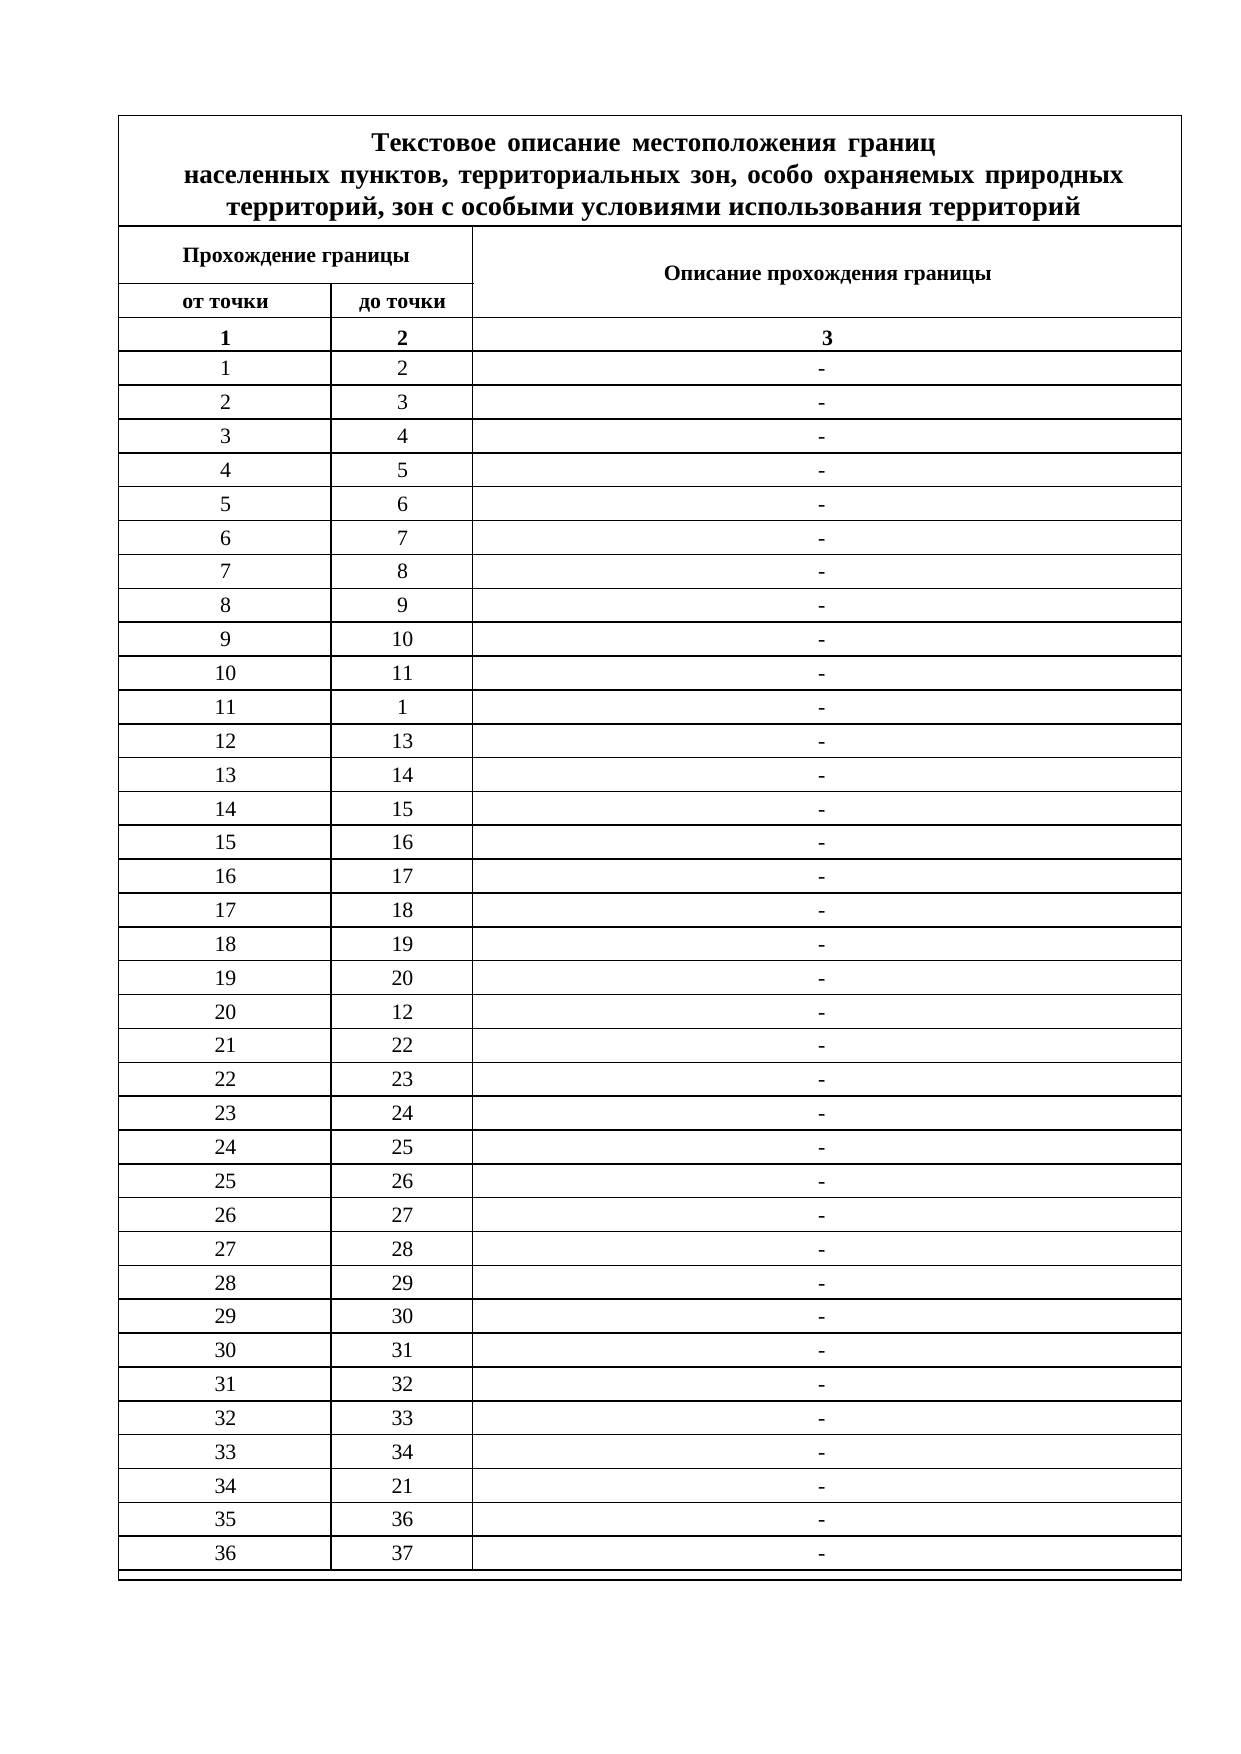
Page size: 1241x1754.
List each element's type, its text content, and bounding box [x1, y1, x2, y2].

table_cell 2 [332, 352, 472, 384]
table_cell - [473, 1198, 1181, 1231]
table_cell 25 [332, 1131, 472, 1163]
table_cell 3 [119, 420, 330, 452]
table_cell - [473, 758, 1181, 791]
table_cell 27 [119, 1232, 330, 1264]
table_cell - [473, 961, 1181, 994]
table_cell 2 [119, 386, 330, 418]
table_cell 16 [119, 860, 330, 892]
table_cell [473, 1571, 1181, 1579]
table_cell - [473, 623, 1181, 655]
table_cell - [473, 860, 1181, 892]
table_cell 17 [119, 894, 330, 926]
table_cell 34 [332, 1435, 472, 1468]
table_cell - [473, 725, 1181, 757]
table_cell - [473, 928, 1181, 960]
table_cell - [473, 521, 1181, 553]
table_cell 3 [332, 386, 472, 418]
table_cell - [473, 1368, 1181, 1400]
table_cell Описание прохождения границы [473, 227, 1181, 317]
table_cell 6 [119, 521, 330, 553]
table_cell 3 [473, 318, 1181, 350]
table_cell - [473, 995, 1181, 1027]
table_cell 20 [332, 961, 472, 994]
table_cell 12 [332, 995, 472, 1027]
table_cell 10 [119, 657, 330, 689]
table_cell 33 [332, 1402, 472, 1434]
table_cell - [473, 1232, 1181, 1264]
table_cell 8 [332, 555, 472, 587]
table_header Текстовое описание местоположения границ населенных пунктов, территориальных зон, особо охраняемых природных территорий, зон с особыми условиями использования территорий [119, 116, 1181, 225]
table_cell 1 [332, 691, 472, 723]
table_cell - [473, 1131, 1181, 1163]
table_cell 18 [332, 894, 472, 926]
table_cell 14 [119, 792, 330, 824]
table_cell - [473, 1435, 1181, 1468]
table_cell - [473, 1537, 1181, 1569]
table_cell 7 [119, 555, 330, 587]
table_cell 37 [332, 1537, 472, 1569]
table_cell 29 [332, 1266, 472, 1298]
table_cell 1 [119, 352, 330, 384]
table_cell 22 [332, 1029, 472, 1061]
table_cell 28 [332, 1232, 472, 1264]
table_cell - [473, 1029, 1181, 1061]
table_cell - [473, 1469, 1181, 1501]
table_cell 17 [332, 860, 472, 892]
table_cell 32 [119, 1402, 330, 1434]
table_cell - [473, 826, 1181, 858]
table_cell 13 [332, 725, 472, 757]
table_cell от точки [119, 284, 330, 317]
table_cell Прохождение границы [119, 227, 472, 283]
table_cell 18 [119, 928, 330, 960]
table_cell 24 [119, 1131, 330, 1163]
table_cell - [473, 487, 1181, 520]
table_cell 30 [119, 1334, 330, 1366]
table_cell 11 [332, 657, 472, 689]
table_cell до точки [332, 284, 472, 317]
table_cell 13 [119, 758, 330, 791]
table_cell - [473, 555, 1181, 587]
table_cell 21 [119, 1029, 330, 1061]
table_cell 5 [332, 454, 472, 486]
table_cell - [473, 1063, 1181, 1095]
table_cell 1 [119, 318, 330, 350]
table_cell 36 [119, 1537, 330, 1569]
table_cell 25 [119, 1165, 330, 1197]
table_cell 14 [332, 758, 472, 791]
table_cell [331, 1571, 472, 1579]
table_cell 10 [332, 623, 472, 655]
table_cell 31 [119, 1368, 330, 1400]
table_cell 7 [332, 521, 472, 553]
table_cell 4 [332, 420, 472, 452]
table_cell - [473, 589, 1181, 621]
table_cell - [473, 1334, 1181, 1366]
table_cell 11 [119, 691, 330, 723]
table_cell 6 [332, 487, 472, 520]
table_cell 35 [119, 1503, 330, 1535]
table_cell - [473, 792, 1181, 824]
table_cell 34 [119, 1469, 330, 1501]
table_cell 19 [119, 961, 330, 994]
table_cell - [473, 1266, 1181, 1298]
table_cell 29 [119, 1300, 330, 1332]
table_cell - [473, 1402, 1181, 1434]
table_cell - [473, 691, 1181, 723]
table_cell 23 [119, 1097, 330, 1129]
table_cell 12 [119, 725, 330, 757]
table_cell 28 [119, 1266, 330, 1298]
table_cell 27 [332, 1198, 472, 1231]
table_cell - [473, 420, 1181, 452]
table_cell 20 [119, 995, 330, 1027]
table_cell - [473, 1097, 1181, 1129]
table_cell 16 [332, 826, 472, 858]
table_cell 9 [332, 589, 472, 621]
table_cell - [473, 1165, 1181, 1197]
table_cell 21 [332, 1469, 472, 1501]
table_cell - [473, 894, 1181, 926]
table_cell - [473, 454, 1181, 486]
table_cell - [473, 1503, 1181, 1535]
table_cell 36 [332, 1503, 472, 1535]
table_cell 33 [119, 1435, 330, 1468]
table_cell 15 [119, 826, 330, 858]
table_cell 31 [332, 1334, 472, 1366]
table_cell - [473, 352, 1181, 384]
table_cell 8 [119, 589, 330, 621]
table_cell 19 [332, 928, 472, 960]
table_cell 9 [119, 623, 330, 655]
table_cell - [473, 1300, 1181, 1332]
table_cell 5 [119, 487, 330, 520]
table_cell 4 [119, 454, 330, 486]
table_cell 23 [332, 1063, 472, 1095]
table_cell 22 [119, 1063, 330, 1095]
table_cell - [473, 386, 1181, 418]
table_cell 32 [332, 1368, 472, 1400]
table_cell 2 [332, 318, 472, 350]
table_cell 26 [332, 1165, 472, 1197]
table_cell [119, 1571, 331, 1579]
table_cell - [473, 657, 1181, 689]
table_cell 15 [332, 792, 472, 824]
table_cell 30 [332, 1300, 472, 1332]
table_cell 26 [119, 1198, 330, 1231]
table_cell 24 [332, 1097, 472, 1129]
